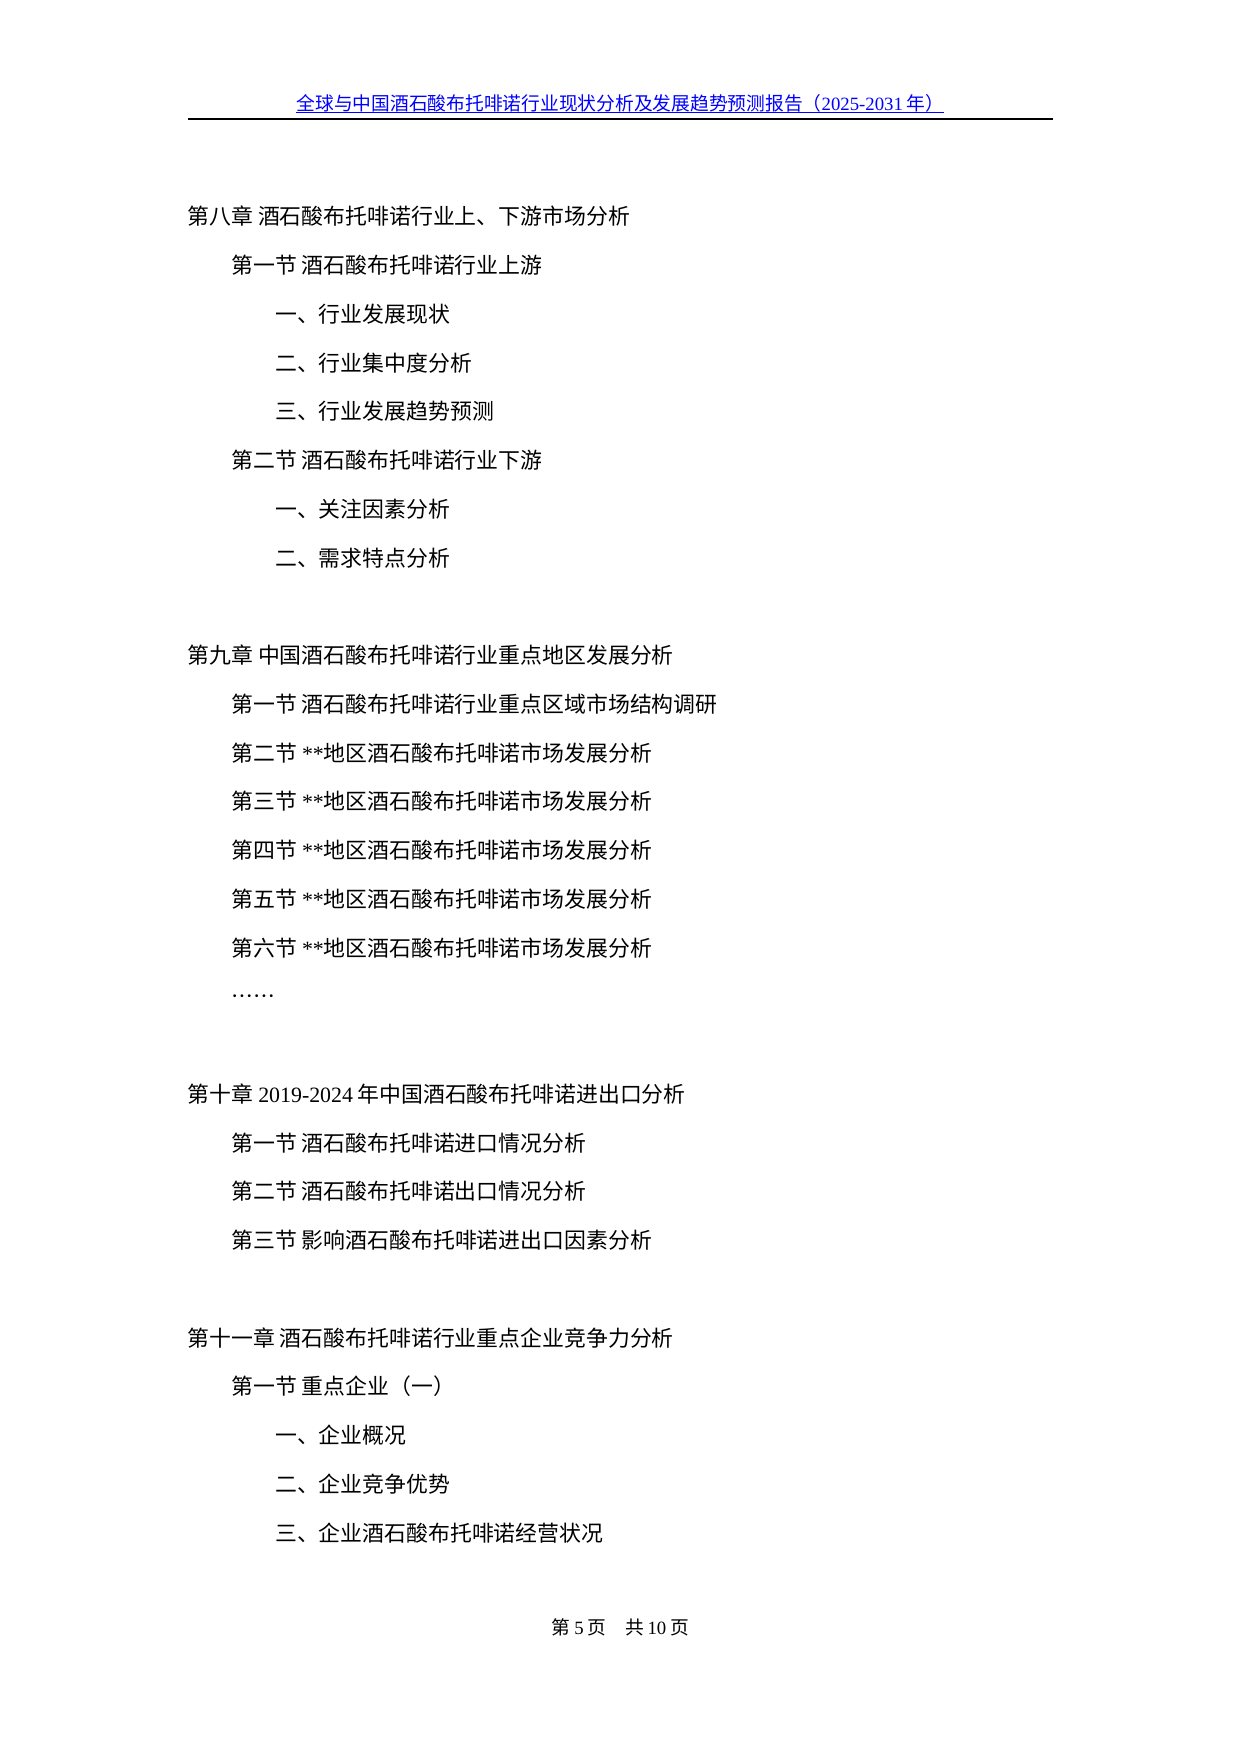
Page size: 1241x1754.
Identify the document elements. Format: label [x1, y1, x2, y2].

text [187, 150, 1053, 1548]
